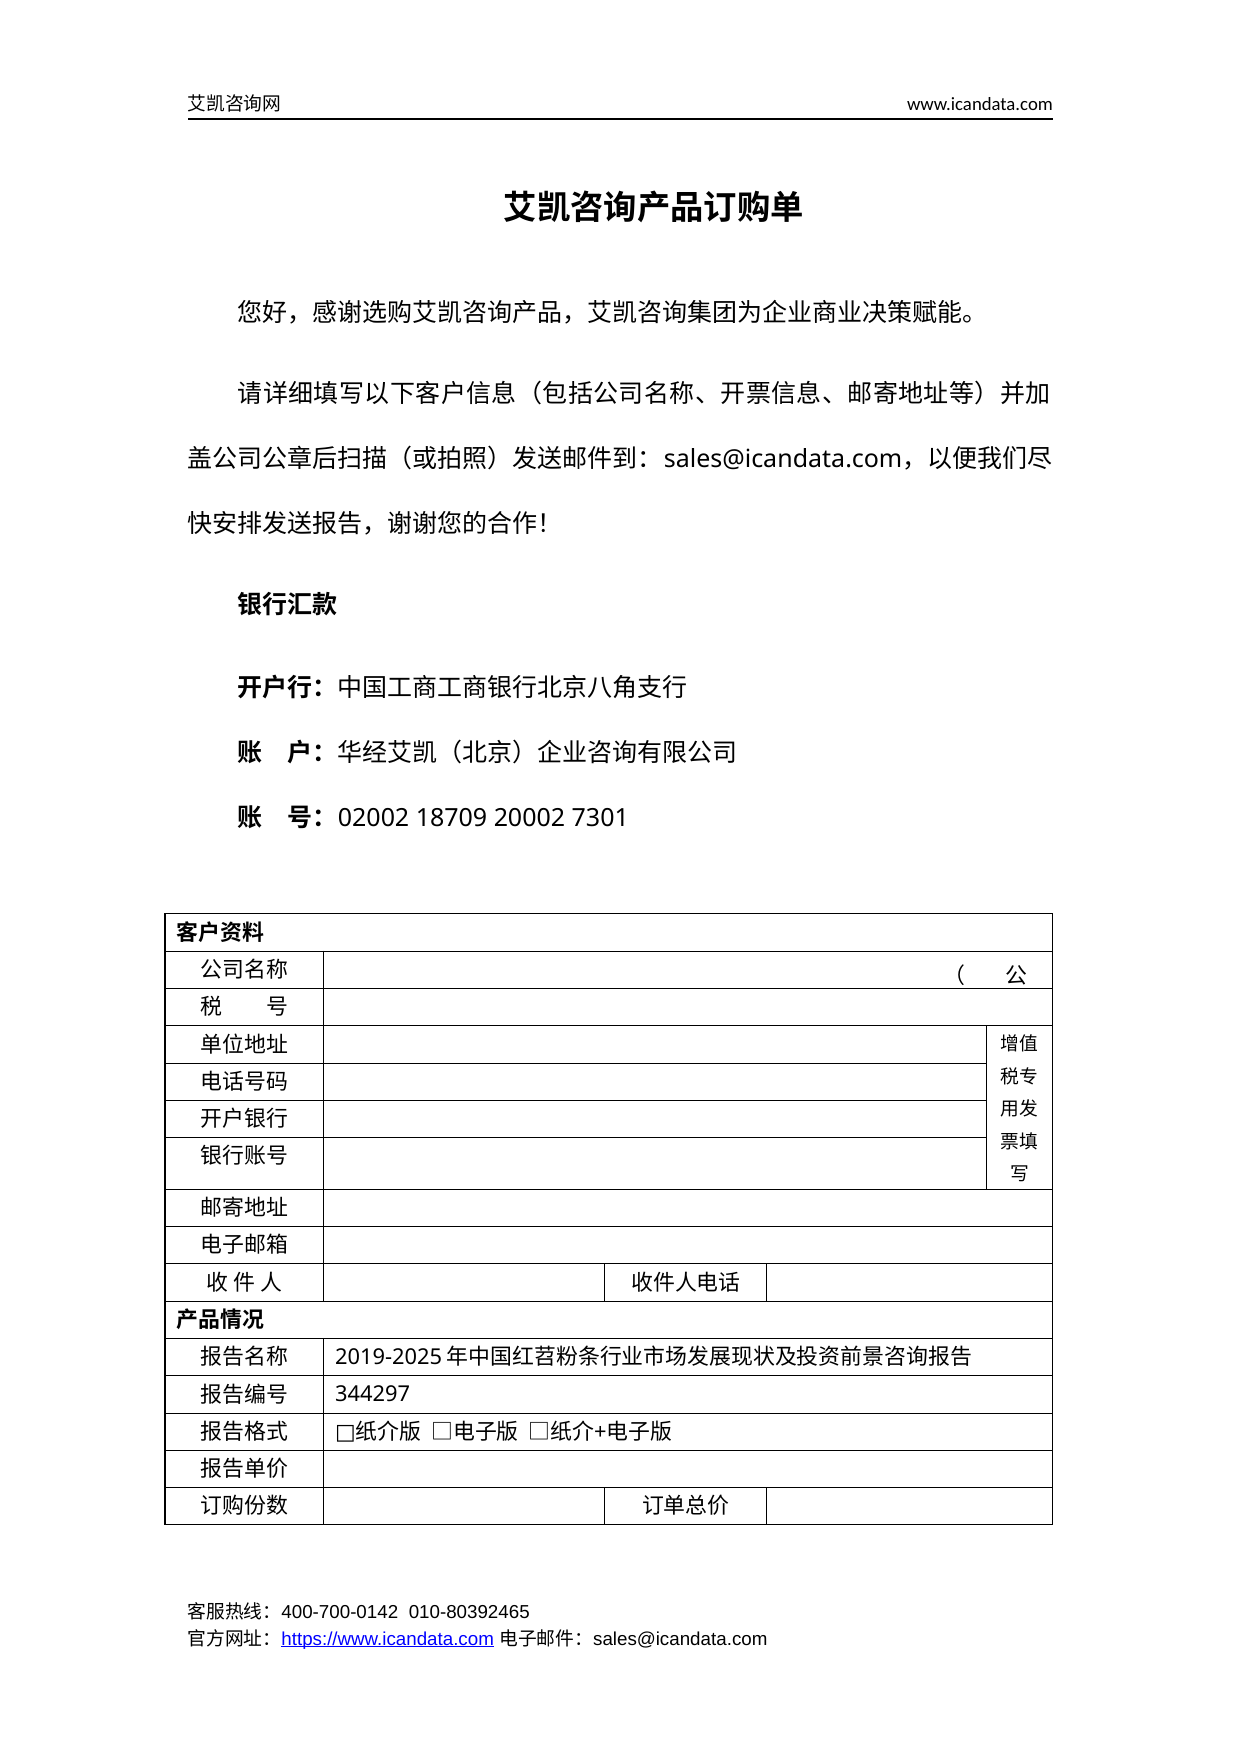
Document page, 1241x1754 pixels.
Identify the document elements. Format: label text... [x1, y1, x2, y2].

table_cell [767, 1264, 1052, 1301]
table_cell 报告编号 [166, 1376, 323, 1412]
table_header 客户资料 [166, 914, 1052, 951]
table_cell [324, 1264, 604, 1301]
text 请详细填写以下客户信息（包括公司名称、开票信息、邮寄地址等）并加盖公司公章后扫描（或拍照）发送邮件到：sales@icandata.com，以便我们尽快安排发送报告，谢谢您的合作！ [187, 359, 1053, 554]
table_cell 344297 [324, 1376, 1052, 1412]
table_cell [324, 1190, 1052, 1226]
table_cell [324, 989, 1052, 1025]
text 账 户：华经艾凯（北京）企业咨询有限公司 [187, 718, 1053, 783]
table_cell [767, 1488, 1052, 1524]
table_cell 报告名称 [166, 1339, 323, 1375]
table_cell 税 号 [166, 989, 323, 1025]
text 银行汇款 [187, 570, 1053, 635]
table_cell 邮寄地址 [166, 1190, 323, 1226]
table_cell 订购份数 [166, 1488, 323, 1524]
table_cell 2019-2025年中国红苕粉条行业市场发展现状及投资前景咨询报告 [324, 1339, 1052, 1375]
table_cell 公司名称 [166, 952, 323, 988]
table_cell [324, 1227, 1052, 1263]
table_cell 产品情况 [166, 1302, 1052, 1338]
table_cell [324, 1026, 986, 1062]
table_cell [324, 1101, 986, 1137]
table_cell 报告单价 [166, 1451, 323, 1487]
table_cell 电子邮箱 [166, 1227, 323, 1263]
table_cell [324, 1451, 1052, 1487]
text 开户行：中国工商工商银行北京八角支行 [187, 653, 1053, 718]
table_cell 增值税专用发票填写 [987, 1026, 1052, 1189]
table_cell □纸介版 □电子版 □纸介+电子版 [324, 1414, 1052, 1450]
table_cell 银行账号 [166, 1138, 323, 1189]
table_cell [324, 952, 1052, 988]
text 账 号：02002 18709 20002 7301 [187, 783, 1053, 848]
table_cell 收件人电话 [605, 1264, 766, 1301]
table_cell 订单总价 [605, 1488, 766, 1524]
table_cell 报告格式 [166, 1414, 323, 1450]
table_cell [324, 1138, 986, 1189]
text 艾凯咨询产品订购单 [187, 172, 1053, 237]
table_cell 单位地址 [166, 1026, 323, 1062]
table_cell 开户银行 [166, 1101, 323, 1137]
table_cell [324, 1488, 604, 1524]
table_cell 电话号码 [166, 1064, 323, 1100]
text 您好，感谢选购艾凯咨询产品，艾凯咨询集团为企业商业决策赋能。 [187, 278, 1053, 343]
table_cell [324, 1064, 986, 1100]
table_cell 收 件 人 [166, 1264, 323, 1301]
